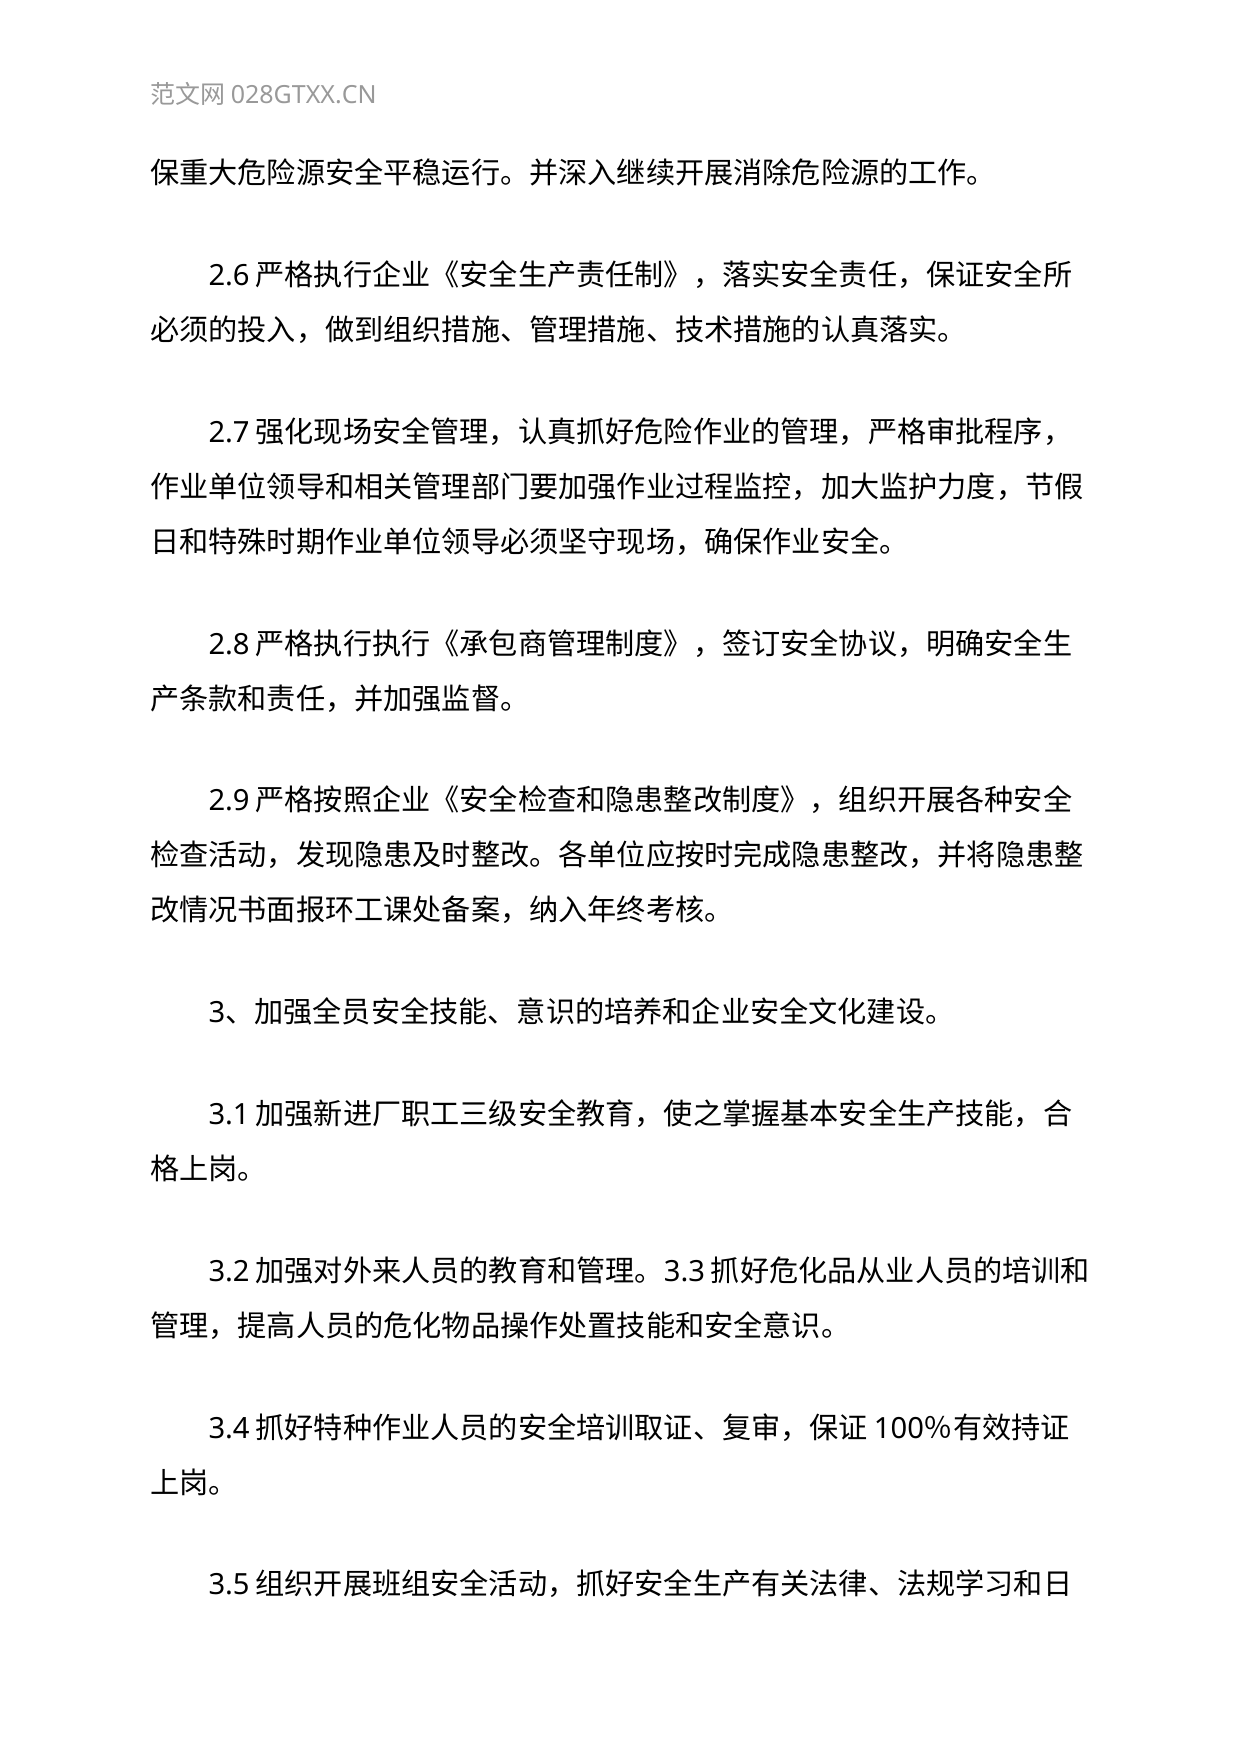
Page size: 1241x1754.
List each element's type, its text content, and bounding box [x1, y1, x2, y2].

text 2.8严格执行执行《承包商管理制度》，签订安全协议，明确安全生产条款和责任，并加强监督。 [150, 620, 1090, 717]
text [150, 1561, 1090, 1603]
text 3、加强全员安全技能、意识的培养和企业安全文化建设。 [150, 989, 1090, 1031]
text 2.6严格执行企业《安全生产责任制》，落实安全责任，保证安全所必须的投入，做到组织措施、管理措施、技术措施的认真落实。 [150, 252, 1090, 349]
text 2.7强化现场安全管理，认真抓好危险作业的管理，严格审批程序，作业单位领导和相关管理部门要加强作业过程监控，加大监护力度，节假日和特殊时期作业单位领导必须坚守现场，确保作业安全。 [150, 408, 1090, 561]
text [150, 150, 1090, 192]
text 3.4抓好特种作业人员的安全培训取证、复审，保证100％有效持证上岗。 [150, 1404, 1090, 1501]
text 3.2加强对外来人员的教育和管理。3.3抓好危化品从业人员的培训和管理，提高人员的危化物品操作处置技能和安全意识。 [150, 1247, 1090, 1345]
text 2.9严格按照企业《安全检查和隐患整改制度》，组织开展各种安全检查活动，发现隐患及时整改。各单位应按时完成隐患整改，并将隐患整改情况书面报环工课处备案，纳入年终考核。 [150, 777, 1090, 929]
text 3.1加强新进厂职工三级安全教育，使之掌握基本安全生产技能，合格上岗。 [150, 1091, 1090, 1188]
